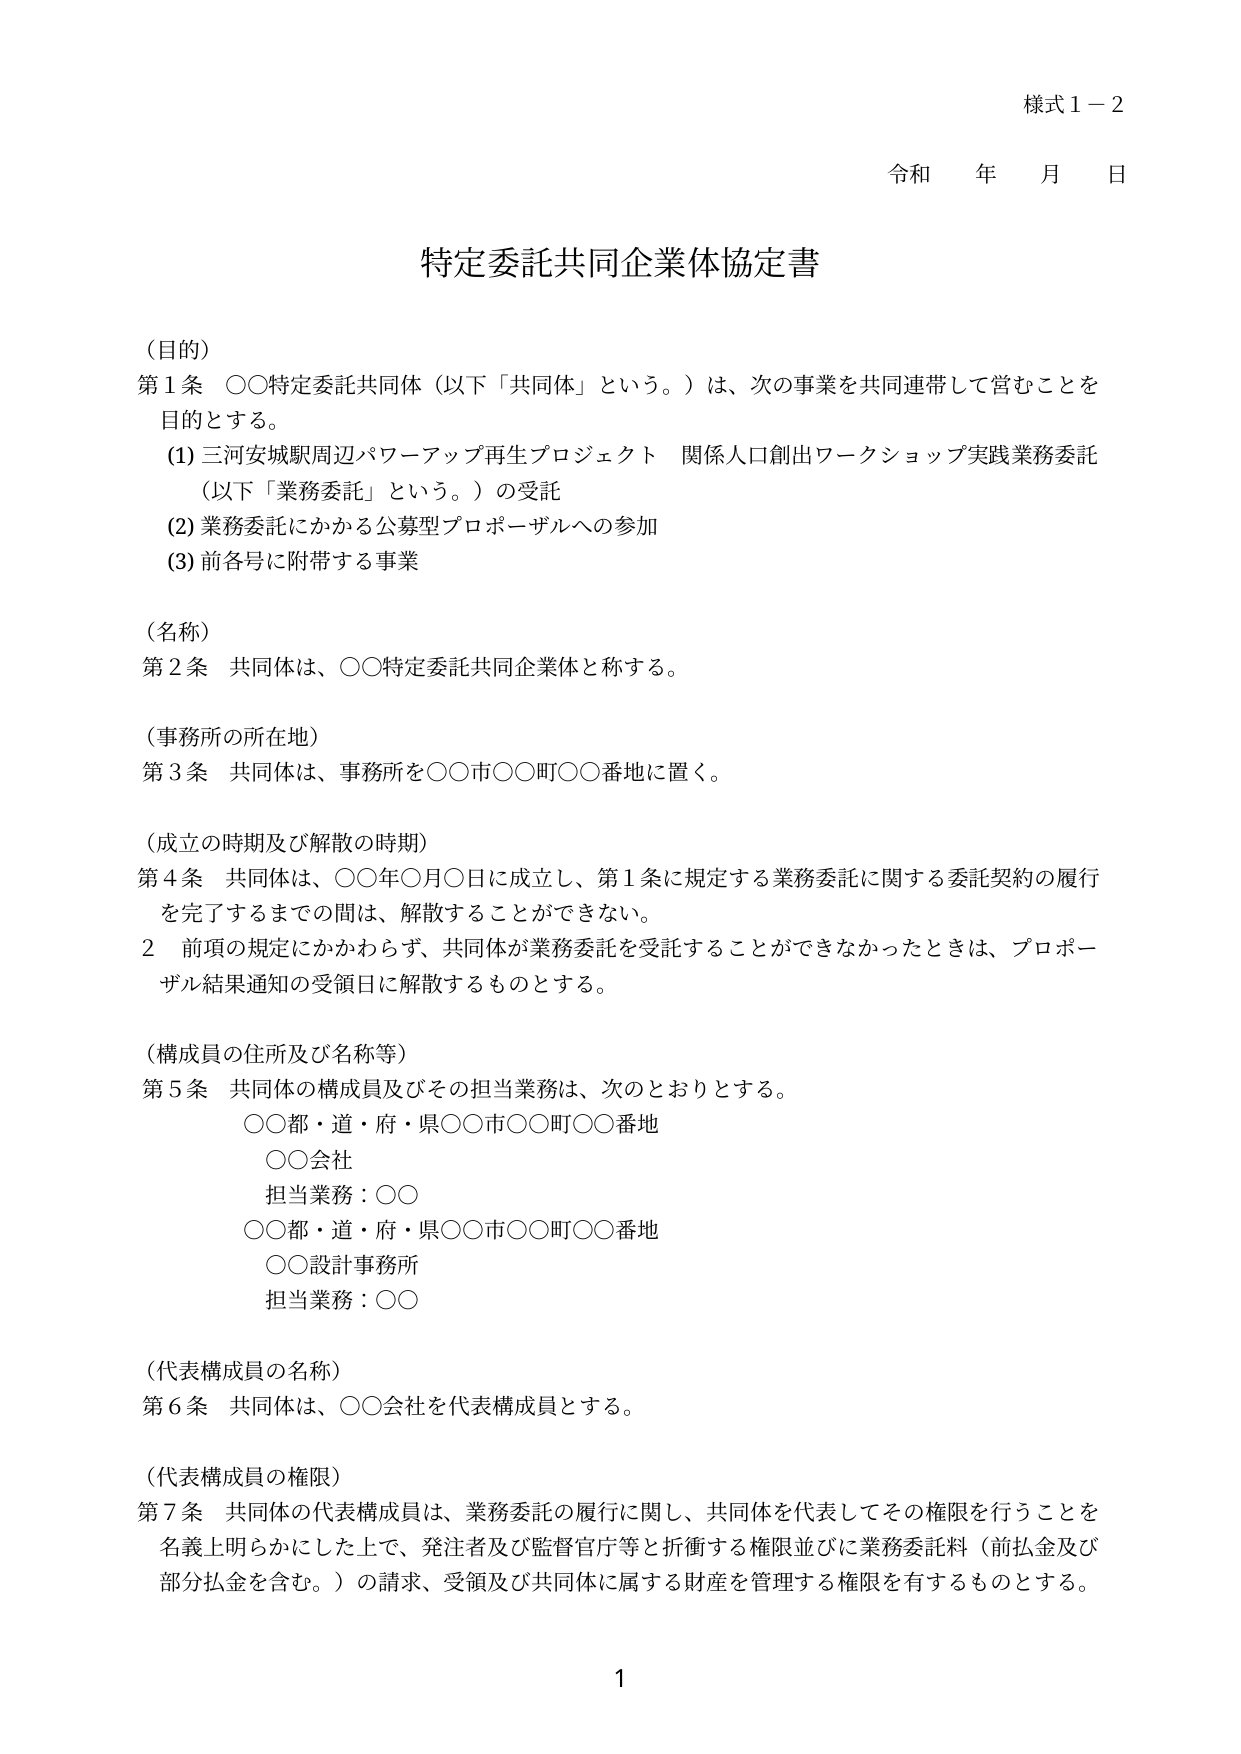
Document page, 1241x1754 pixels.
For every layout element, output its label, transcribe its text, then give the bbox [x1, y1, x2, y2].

text ○○都・道・府・県○○市○○町○○番地 [142, 1106, 1101, 1141]
text （構成員の住所及び名称等） [112, 1035, 1101, 1071]
text （代表構成員の名称） [112, 1352, 1101, 1387]
text ２ 前項の規定にかかわらず、共同体が業務委託を受託することができなかったときは、プロポーザル結果通知の受領日に解散するものとする。 [137, 930, 1101, 1000]
text （名称） [112, 613, 1101, 648]
text ○○都・道・府・県○○市○○町○○番地 [142, 1211, 1101, 1247]
text （成立の時期及び解散の時期） [112, 824, 1101, 859]
text 特定委託共同企業体協定書 [112, 226, 1128, 296]
text 第７条 共同体の代表構成員は、業務委託の履行に関し、共同体を代表してその権限を行うことを名義上明らかにした上で、発注者及び監督官庁等と折衝する権限並びに業務委託料（前払金及び部分払金を含む。）の請求、受領及び共同体に属する財産を管理する権限を有するものとする。 [137, 1493, 1101, 1599]
text 令和 年 月 日 [112, 155, 1128, 190]
text （事務所の所在地） [112, 718, 1101, 754]
text ○○会社 [142, 1141, 1101, 1176]
text 第４条 共同体は、○○年○月○日に成立し、第１条に規定する業務委託に関する委託契約の履行を完了するまでの間は、解散することができない。 [137, 859, 1101, 930]
text 第２条 共同体は、○○特定委託共同企業体と称する。 [142, 648, 1101, 683]
text 担当業務：○○ [142, 1176, 1101, 1211]
text 第１条 ○○特定委託共同体（以下「共同体」という。）は、次の事業を共同連帯して営むことを目的とする。 [137, 366, 1101, 437]
text (2) 業務委託にかかる公募型プロポーザルへの参加 [167, 507, 1101, 542]
text （代表構成員の権限） [112, 1458, 1101, 1493]
text 第３条 共同体は、事務所を○○市○○町○○番地に置く。 [142, 754, 1101, 789]
text （目的） [112, 331, 1101, 366]
text 第５条 共同体の構成員及びその担当業務は、次のとおりとする。 [142, 1071, 1101, 1106]
text ○○設計事務所 [142, 1247, 1101, 1282]
text (3) 前各号に附帯する事業 [167, 542, 1101, 578]
text 第６条 共同体は、○○会社を代表構成員とする。 [142, 1387, 1101, 1423]
text 担当業務：○○ [142, 1282, 1101, 1317]
text (1) 三河安城駅周辺パワーアップ再生プロジェクト 関係人口創出ワークショップ実践業務委託（以下「業務委託」という。）の受託 [167, 437, 1101, 507]
